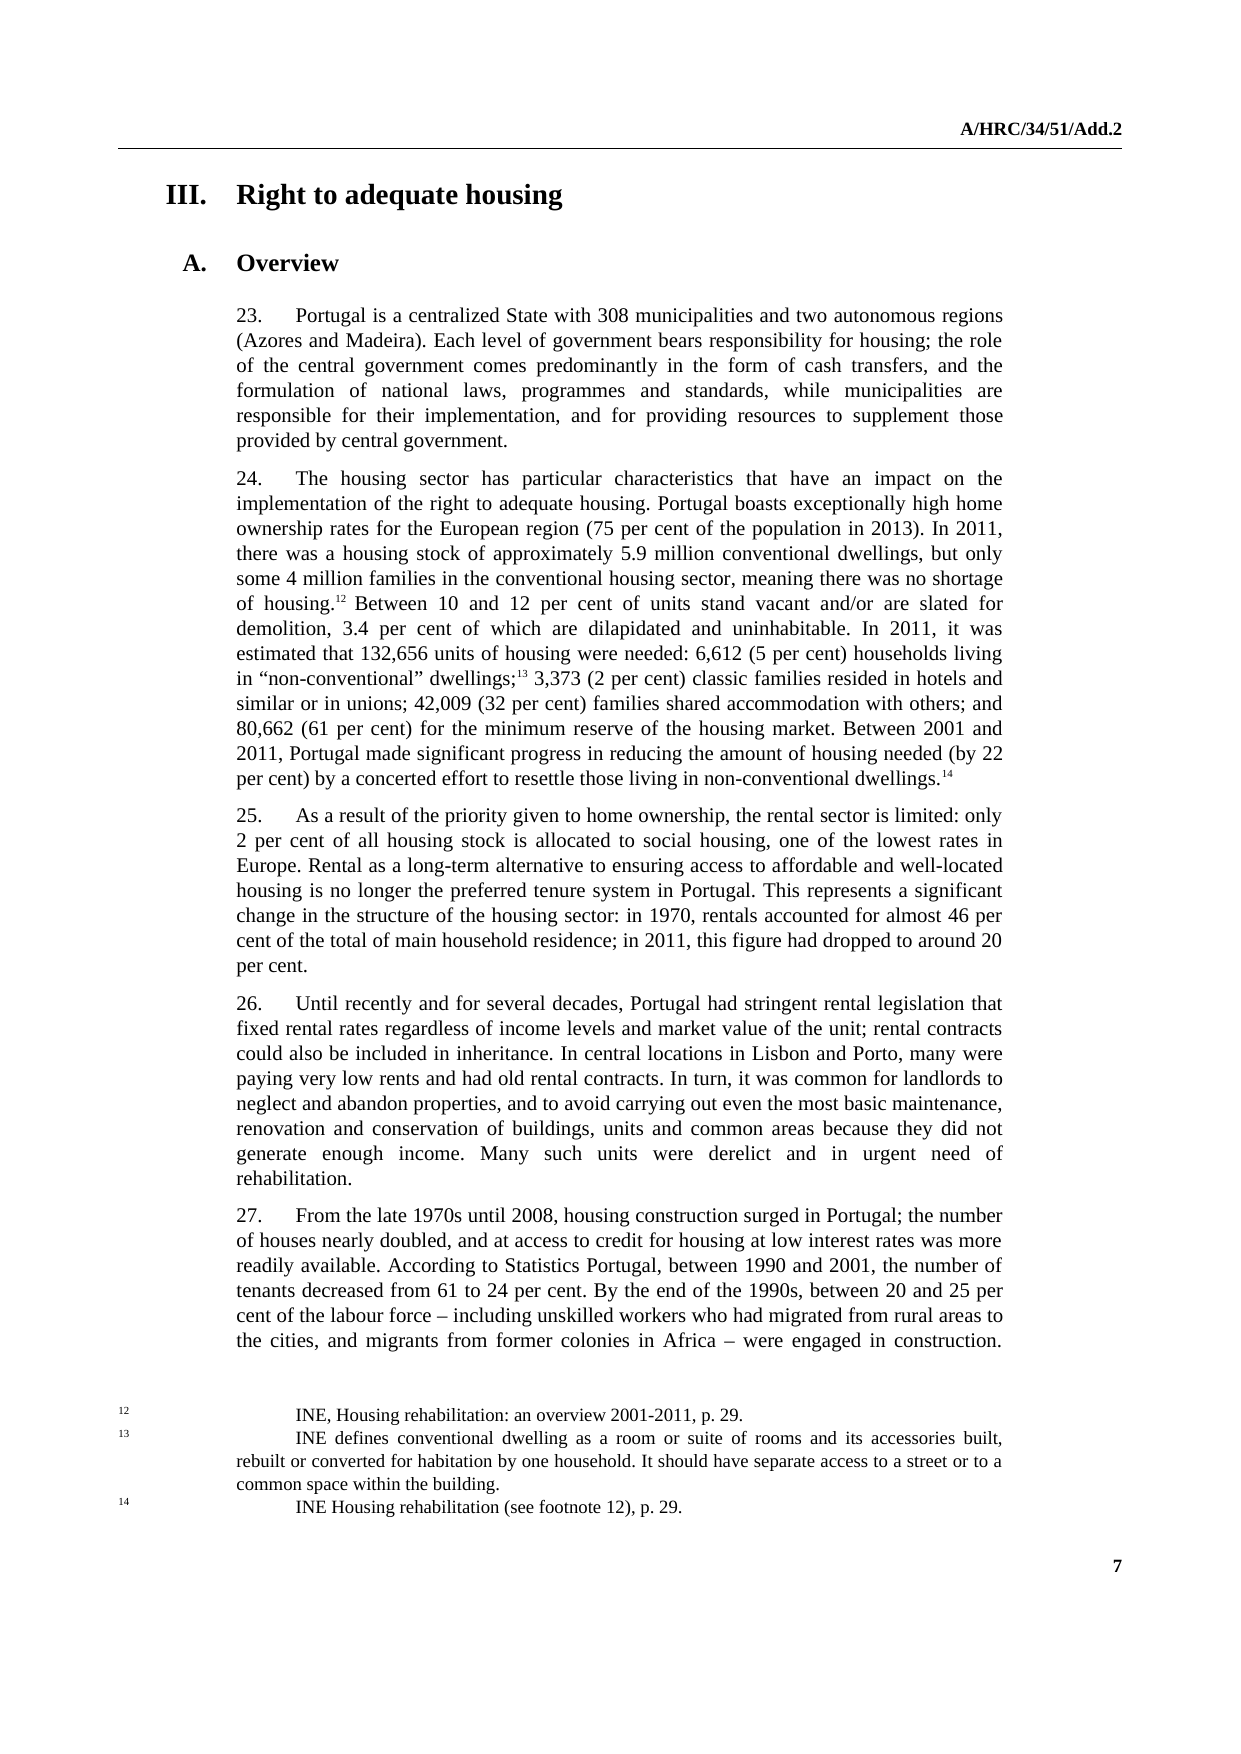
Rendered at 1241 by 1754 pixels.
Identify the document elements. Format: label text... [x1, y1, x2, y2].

text 24. The housing sector has particular characteristics that have an impact on the implementation of the right to adequate housing. Portugal boasts exceptionally high home ownership rates for the European region (75 per cent of the population in 2013). In 2011, there was a housing stock of approximately 5.9 million conventional dwellings, but only some 4 million families in the conventional housing sector, meaning there was no shortage of housing. Between 10 and 12 per cent of units stand vacant and/or are slated for demolition, 3.4 per cent of which are dilapidated and uninhabitable. In 2011, it was estimated that 132,656 units of housing were needed: 6,612 (5 per cent) households living in “non-conventional” dwellings; 3,373 (2 per cent) classic families resided in hotels and similar or in unions; 42,009 (32 per cent) families shared accommodation with others; and 80,662 (61 per cent) for the minimum reserve of the housing market. Between 2001 and 2011, Portugal made significant progress in reducing the amount of housing needed (by 22 per cent) by a concerted effort to resettle those living in non-conventional dwellings. [236, 464, 1004, 789]
text 26. Until recently and for several decades, Portugal had stringent rental legislation that fixed rental rates regardless of income levels and market value of the unit; rental contracts could also be included in inheritance. In central locations in Lisbon and Porto, many were paying very low rents and had old rental contracts. In turn, it was common for landlords to neglect and abandon properties, and to avoid carrying out even the most basic maintenance, renovation and conservation of buildings, units and common areas because they did not generate enough income. Many such units were derelict and in urgent need of rehabilitation. [236, 989, 1004, 1189]
text III. Right to adequate housing [118, 177, 1004, 211]
text 25. As a result of the priority given to home ownership, the rental sector is limited: only 2 per cent of all housing stock is allocated to social housing, one of the lowest rates in Europe. Rental as a long-term alternative to ensuring access to affordable and well-located housing is no longer the preferred tenure system in Portugal. This represents a significant change in the structure of the housing sector: in 1970, rentals accounted for almost 46 per cent of the total of main household residence; in 2011, this figure had dropped to around 20 per cent. [236, 802, 1004, 977]
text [236, 1202, 1004, 1352]
text A. Overview [118, 248, 1004, 277]
text 23. Portugal is a centralized State with 308 municipalities and two autonomous regions (Azores and Madeira). Each level of government bears responsibility for housing; the role of the central government comes predominantly in the form of cash transfers, and the formulation of national laws, programmes and standards, while municipalities are responsible for their implementation, and for providing resources to supplement those provided by central government. [236, 302, 1004, 452]
